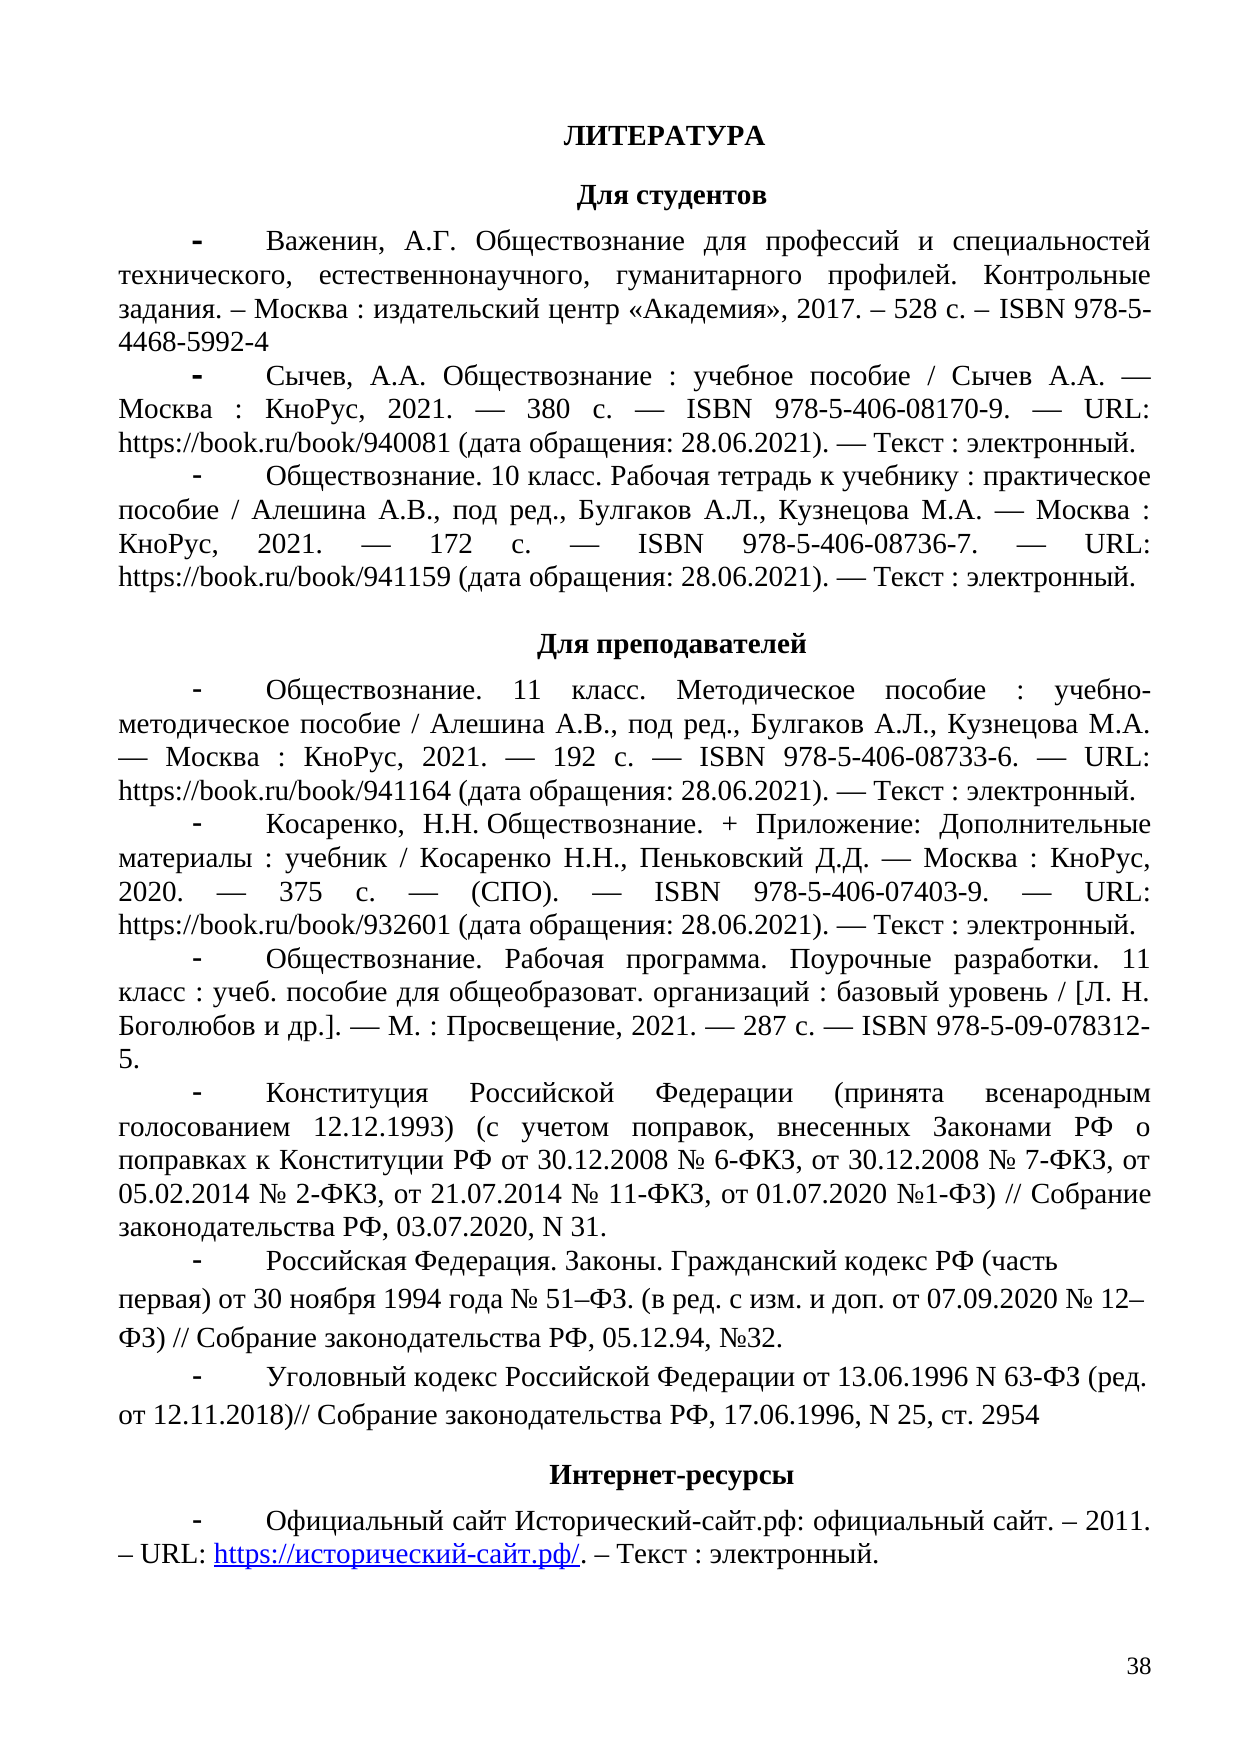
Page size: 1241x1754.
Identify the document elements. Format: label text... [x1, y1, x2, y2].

list Сычев, А.А. Обществознание : учебное пособие / Сычев А.А. — Москва : КноРус, 2021. — 380 с. — ISBN 978-5-406-08170-9. — URL: https://book.ru/book/940081 (дата обращения: 28.06.2021). — Текст : электронный. [118, 358, 1152, 458]
text ЛИТЕРАТУРА [148, 118, 1152, 152]
list Важенин, А.Г. Обществознание для профессий и специальностей технического, естественнонаучного, гуманитарного профилей. Контрольные задания. – Москва : издательский центр «Академия», 2017. – 528 с. – ISBN 978-5-4468-5992-4 [118, 223, 1152, 358]
list Обществознание. 10 класс. Рабочая тетрадь к учебнику : практическое пособие / Алешина А.В., под ред., Булгаков А.Л., Кузнецова М.А. — Москва : КноРус, 2021. — 172 с. — ISBN 978-5-406-08736-7. — URL: https://book.ru/book/941159 (дата обращения: 28.06.2021). — Текст : электронный. [118, 458, 1152, 593]
list Официальный сайт Исторический-сайт.рф: официальный сайт. – 2011. – URL: https://исторический-сайт.рф/. – Текст : электронный. [118, 1503, 1152, 1570]
text Интернет-ресурсы [118, 1457, 1152, 1490]
list Косаренко, Н.Н. Обществознание. + Приложение: Дополнительные материалы : учебник / Косаренко Н.Н., Пеньковский Д.Д. — Москва : КноРус, 2020. — 375 с. — (СПО). — ISBN 978-5-406-07403-9. — URL: https://book.ru/book/932601 (дата обращения: 28.06.2021). — Текст : электронный. [118, 807, 1152, 941]
text Для преподавателей [118, 626, 1152, 660]
list Конституция Российской Федерации (принята всенародным голосованием 12.12.1993) (с учетом поправок, внесенных Законами РФ о поправках к Конституции РФ от 30.12.2008 № 6-ФКЗ, от 30.12.2008 № 7-ФКЗ, от 05.02.2014 № 2-ФКЗ, от 21.07.2014 № 11-ФКЗ, от 01.07.2020 №1-ФЗ) // Собрание законодательства РФ, 03.07.2020, N 31. [118, 1075, 1152, 1243]
list Уголовный кодекс Российской Федерации от 13.06.1996 N 63-ФЗ (ред. от 12.11.2018)// Собрание законодательства РФ, 17.06.1996, N 25, ст. 2954 [118, 1359, 1152, 1431]
list Российская Федерация. Законы. Гражданский кодекс РФ (часть первая) от 30 ноября 1994 года № 51–ФЗ. (в ред. с изм. и доп. от 07.09.2020 № 12–ФЗ) // Собрание законодательства РФ, 05.12.94, №32. [118, 1243, 1152, 1354]
list Обществознание. Рабочая программа. Поурочные разработки. 11 класс : учеб. пособие для общеобразоват. организаций : базовый уровень / [Л. Н. Боголюбов и др.]. — М. : Просвещение, 2021. — 287 с. — ISBN 978-5-09-078312-5. [118, 941, 1152, 1075]
list Обществознание. 11 класс. Методическое пособие : учебно-методическое пособие / Алешина А.В., под ред., Булгаков А.Л., Кузнецова М.А. — Москва : КноРус, 2021. — 192 с. — ISBN 978-5-406-08733-6. — URL: https://book.ru/book/941164 (дата обращения: 28.06.2021). — Текст : электронный. [118, 672, 1152, 807]
text Для студентов [118, 177, 1152, 211]
